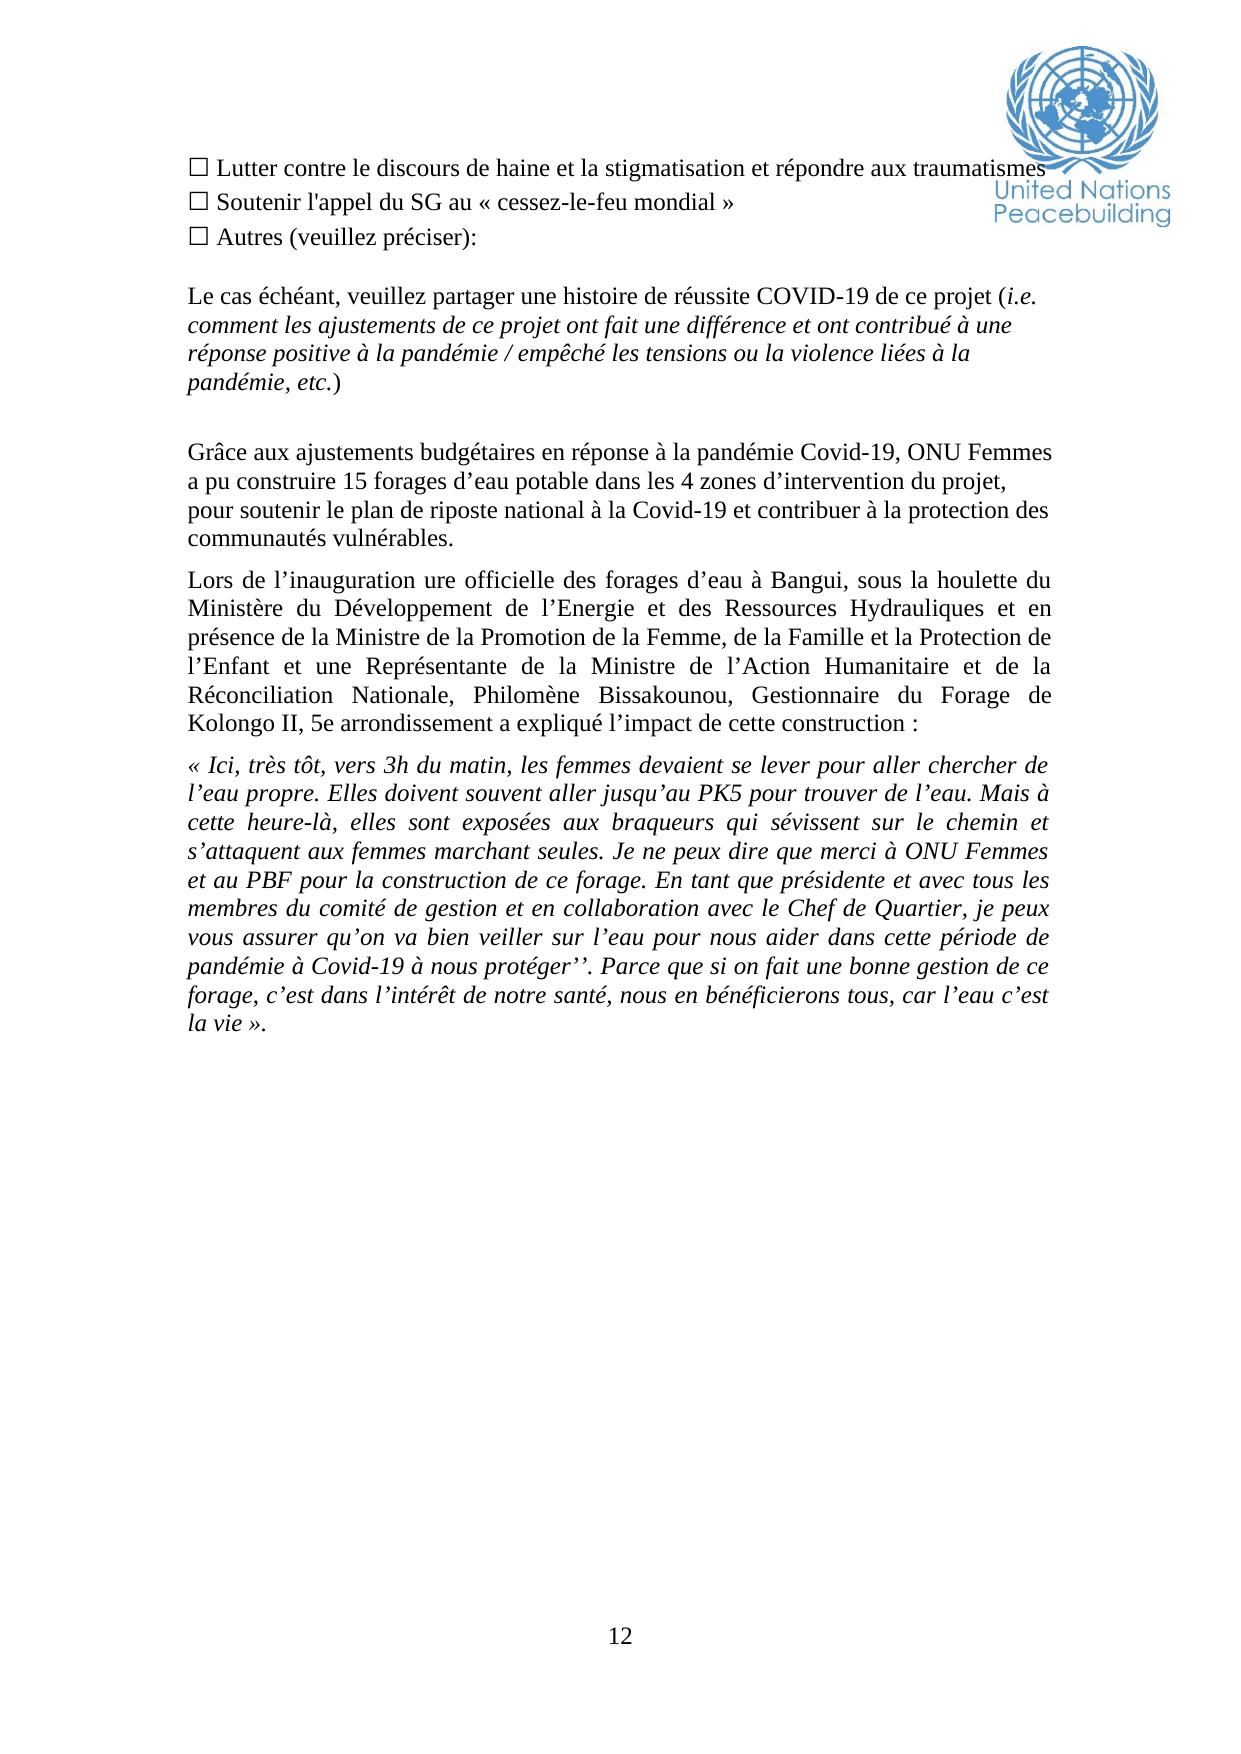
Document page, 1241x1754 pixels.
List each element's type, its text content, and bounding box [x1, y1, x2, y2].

text Autres (veuillez préciser): [187, 218, 1053, 252]
text Le cas échéant, veuillez partager une histoire de réussite COVID-19 de ce projet (i.e. comment les ajustements de ce projet ont fait une différence et ont contribué à une réponse positive à la pandémie / empêché les tensions ou la violence liées à la pandémie, etc.) [187, 281, 1053, 396]
text Grâce aux ajustements budgétaires en réponse à la pandémie Covid-19, ONU Femmes a pu construire 15 forages d’eau potable dans les 4 zones d’intervention du projet, pour soutenir le plan de riposte national à la Covid-19 et contribuer à la protection des communautés vulnérables. [187, 437, 1053, 552]
text « Ici, très tôt, vers 3h du matin, les femmes devaient se lever pour aller chercher de l’eau propre. Elles doivent souvent aller jusqu’au PK5 pour trouver de l’eau. Mais à cette heure-là, elles sont exposées aux braqueurs qui sévissent sur le chemin et s’attaquent aux femmes marchant seules. Je ne peux dire que merci à ONU Femmes et au PBF pour la construction de ce forage. En tant que présidente et avec tous les membres du comité de gestion et en collaboration avec le Chef de Quartier, je peux vous assurer qu’on va bien veiller sur l’eau pour nous aider dans cette période de pandémie à Covid-19 à nous protéger’’. Parce que si on fait une bonne gestion de ce forage, c’est dans l’intérêt de notre santé, nous en bénéficierons tous, car l’eau c’est la vie ». [187, 750, 1053, 1037]
text Lutter contre le discours de haine et la stigmatisation et répondre aux traumatismes [187, 150, 1053, 184]
text Lors de l’inauguration ure officielle des forages d’eau à Bangui, sous la houlette du Ministère du Développement de l’Energie et des Ressources Hydrauliques et en présence de la Ministre de la Promotion de la Femme, de la Famille et la Protection de l’Enfant et une Représentante de la Ministre de l’Action Humanitaire et de la Réconciliation Nationale, Philomène Bissakounou, Gestionnaire du Forage de Kolongo II, 5e arrondissement a expliqué l’impact de cette construction : [187, 565, 1053, 737]
picture [991, 46, 1173, 231]
text Soutenir l'appel du SG au « cessez-le-feu mondial » [187, 184, 1053, 218]
